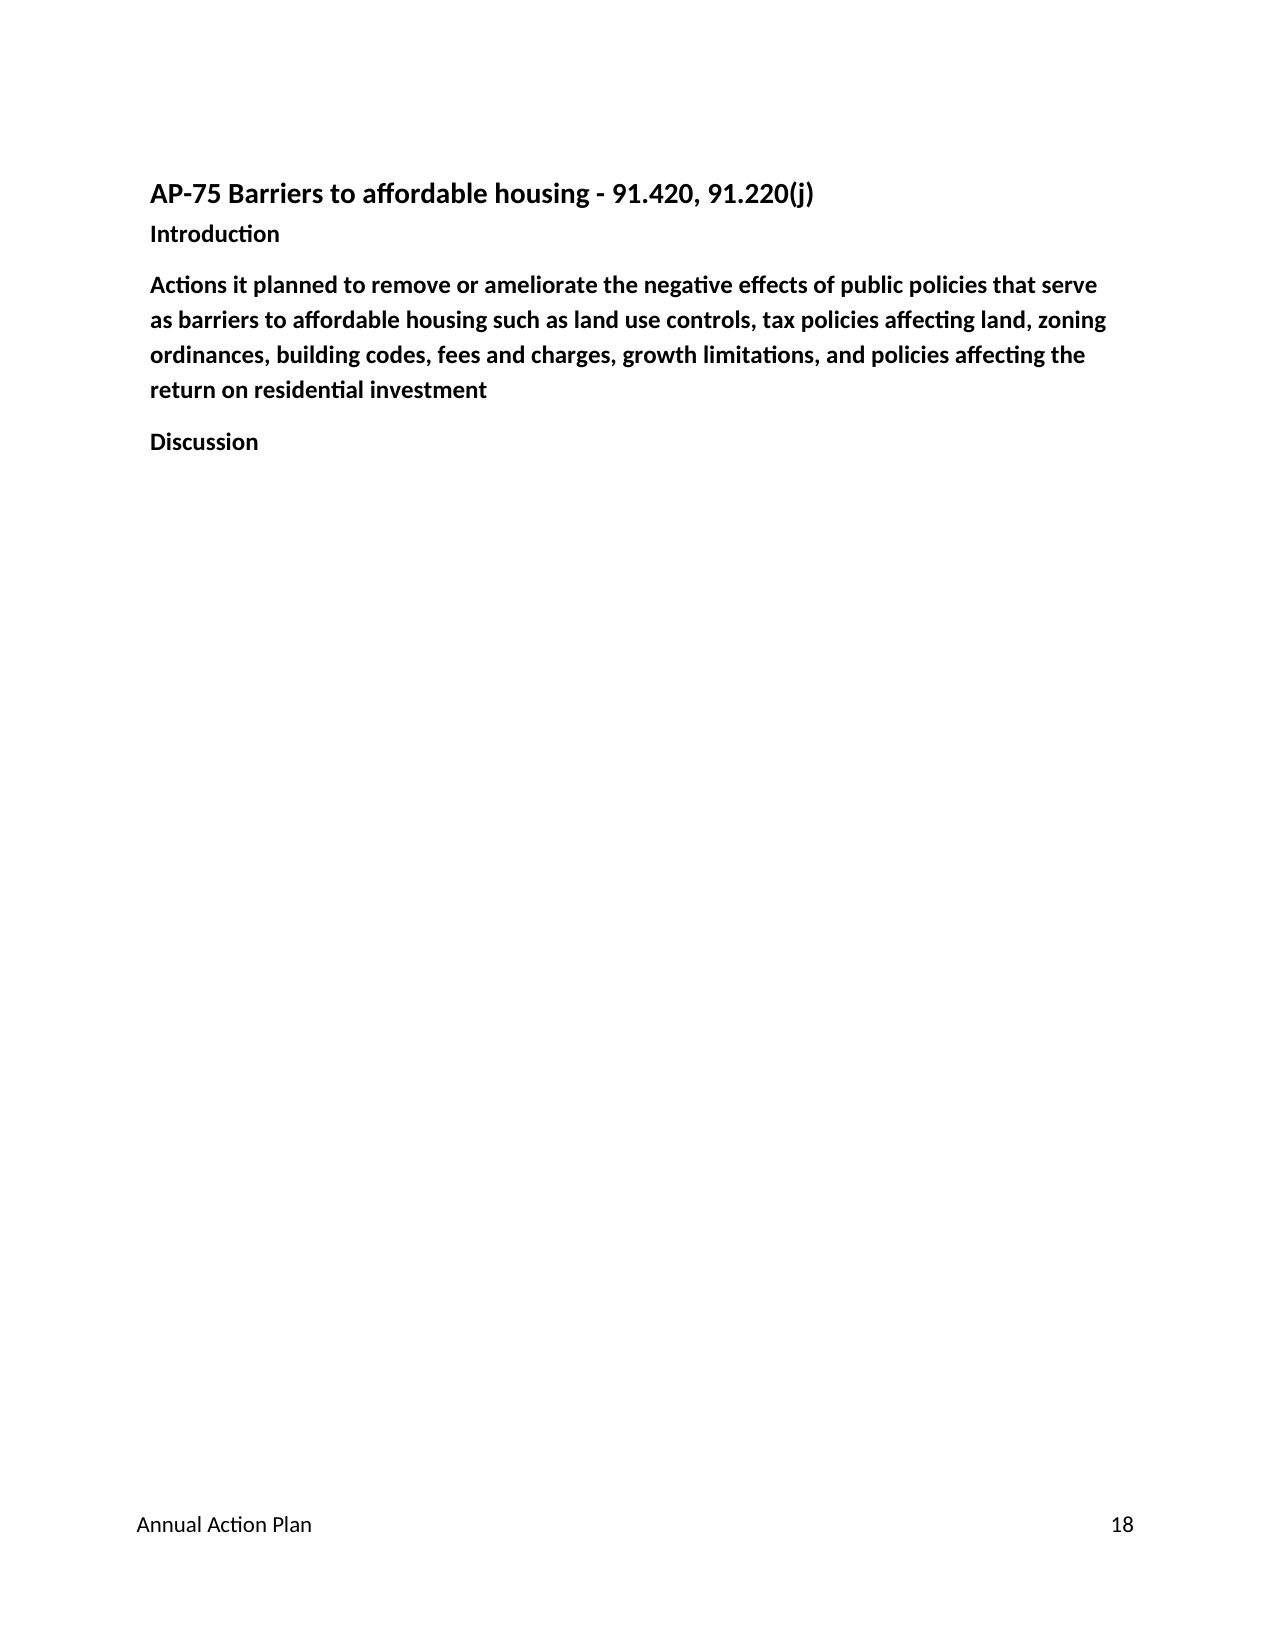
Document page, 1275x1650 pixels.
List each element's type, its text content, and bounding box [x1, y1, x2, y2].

text Actions it planned to remove or ameliorate the negative effects of public policies that serve as barriers to affordable housing such as land use controls, tax policies affecting land, zoning ordinances, building codes, fees and charges, growth limitations, and policies affecting the return on residential investment [150, 269, 1125, 404]
text Discussion [150, 430, 1125, 456]
subtitle AP-75 Barriers to affordable housing - 91.420, 91.220(j) [150, 175, 1125, 211]
text Introduction [150, 222, 1125, 248]
